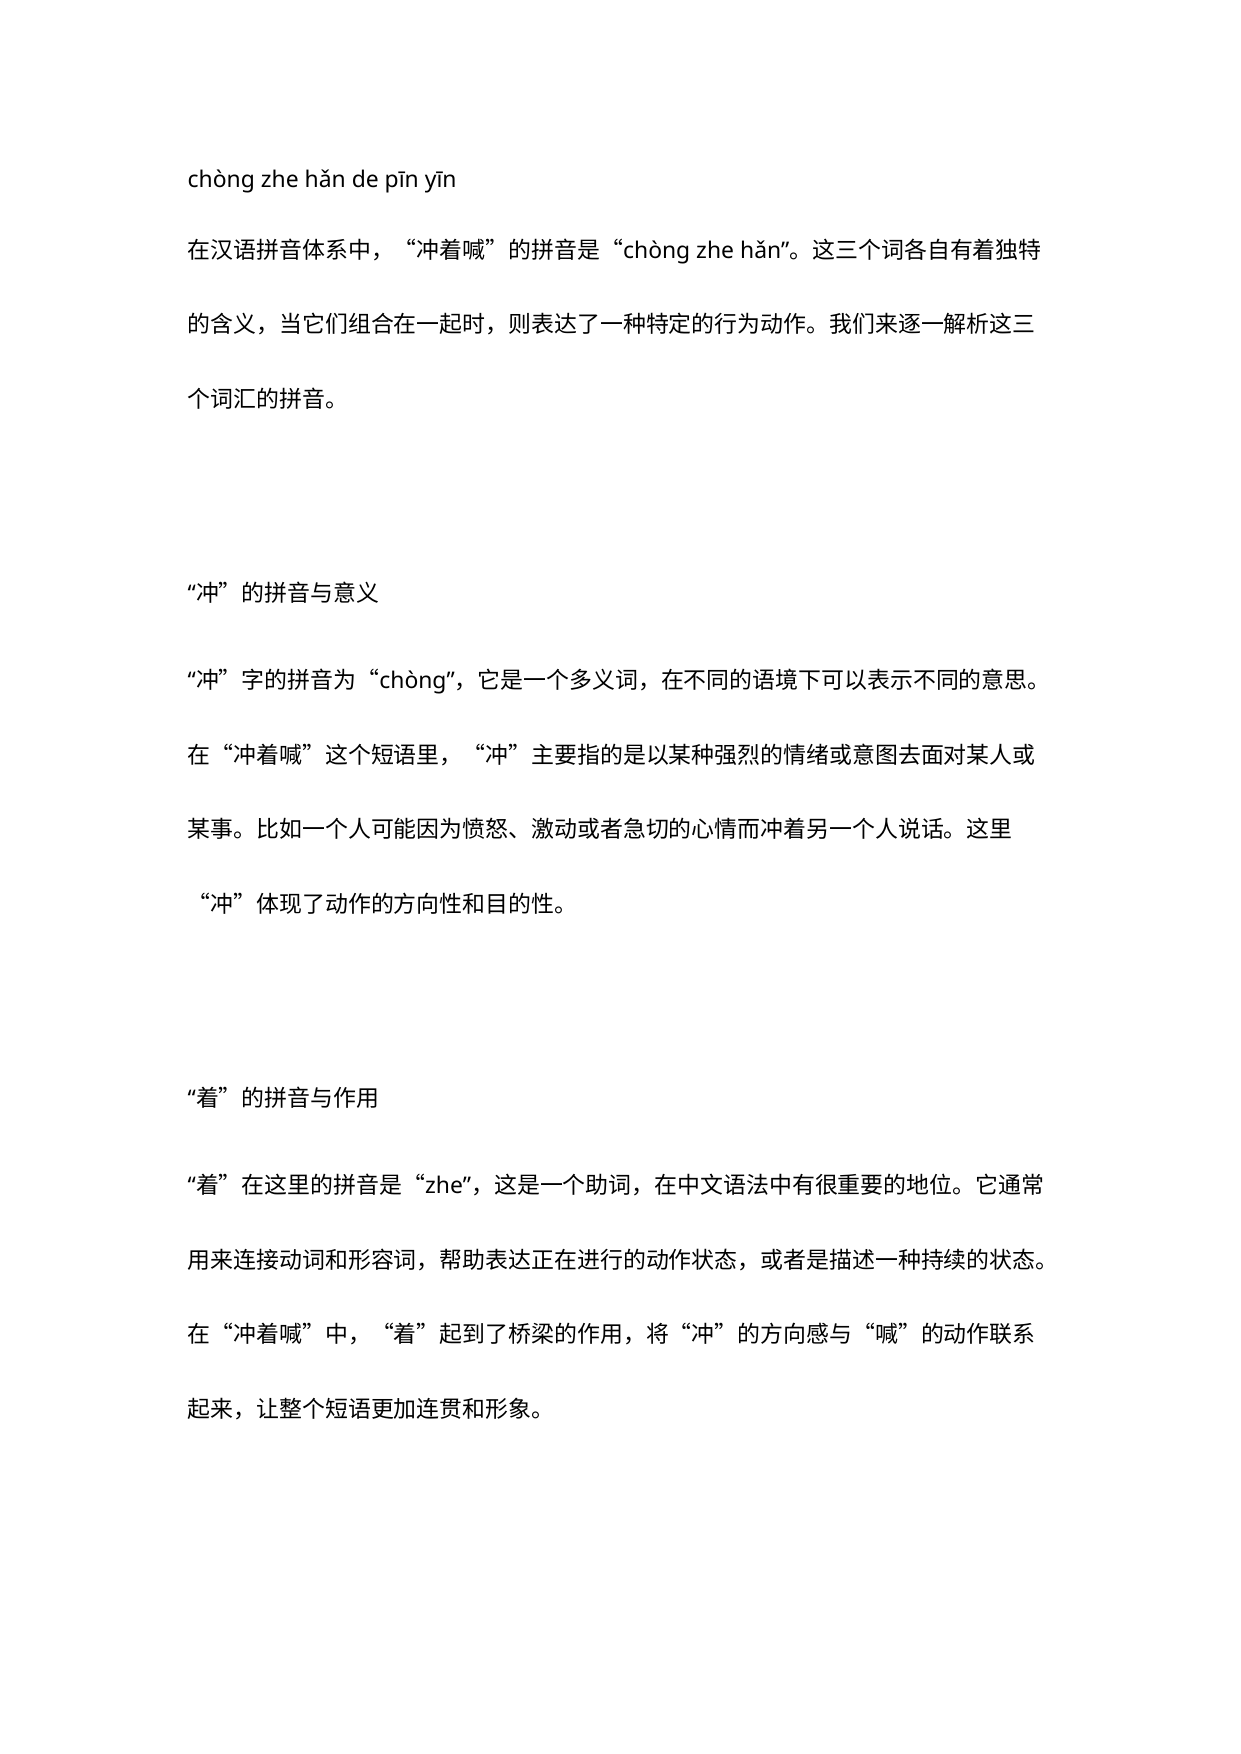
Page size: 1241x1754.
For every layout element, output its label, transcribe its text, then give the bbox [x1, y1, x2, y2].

text “着”的拼音与作用 [187, 1064, 1053, 1129]
text “冲”的拼音与意义 [187, 559, 1053, 624]
text “着”在这里的拼音是“zhe”，这是一个助词，在中文语法中有很重要的地位。它通常用来连接动词和形容词，帮助表达正在进行的动作状态，或者是描述一种持续的状态。在“冲着喊”中，“着”起到了桥梁的作用，将“冲”的方向感与“喊”的动作联系起来，让整个短语更加连贯和形象。 [187, 1151, 1053, 1440]
text 在汉语拼音体系中，“冲着喊”的拼音是“chòng zhe hǎn”。这三个词各自有着独特的含义，当它们组合在一起时，则表达了一种特定的行为动作。我们来逐一解析这三个词汇的拼音。 [187, 216, 1053, 430]
text chòng zhe hǎn de pīn yīn [187, 162, 1053, 194]
text “冲”字的拼音为“chòng”，它是一个多义词，在不同的语境下可以表示不同的意思。在“冲着喊”这个短语里，“冲”主要指的是以某种强烈的情绪或意图去面对某人或某事。比如一个人可能因为愤怒、激动或者急切的心情而冲着另一个人说话。这里“冲”体现了动作的方向性和目的性。 [187, 646, 1053, 935]
